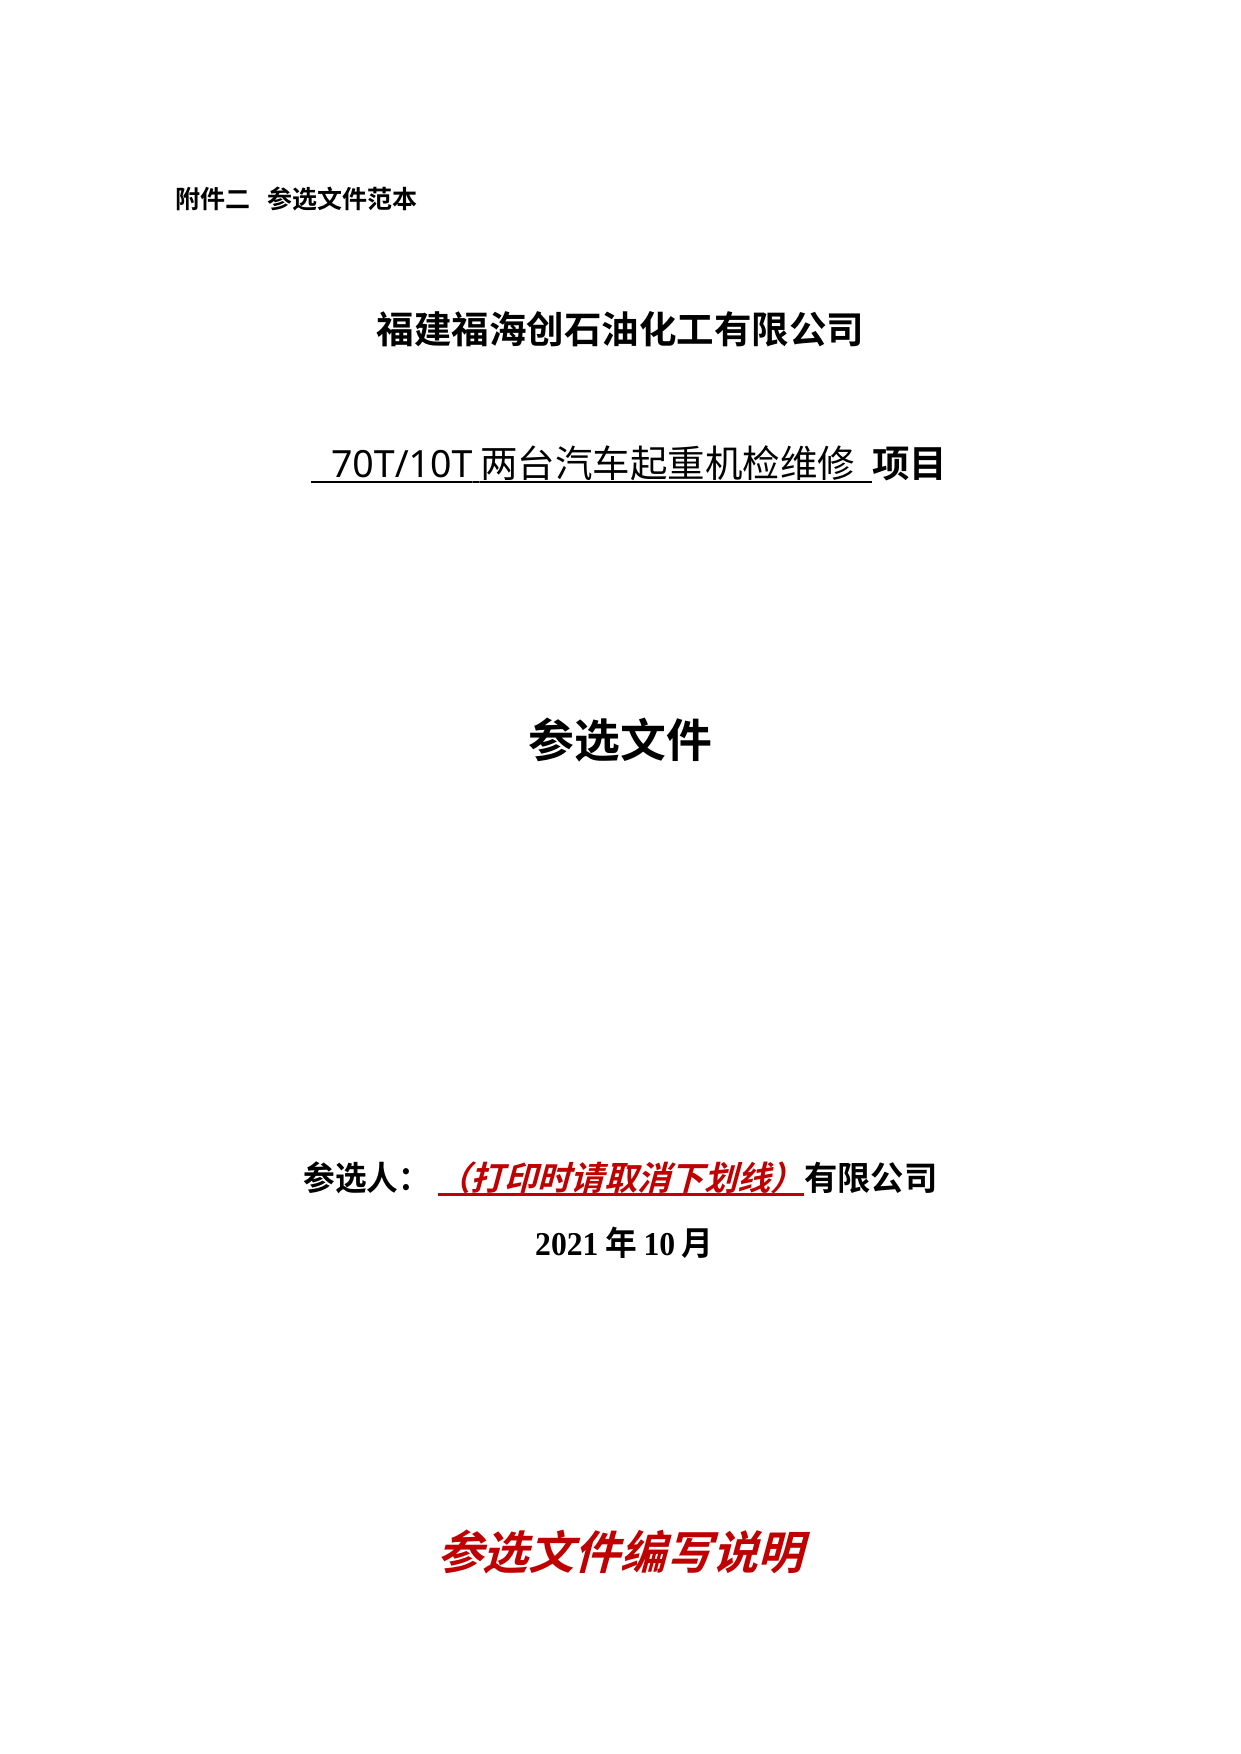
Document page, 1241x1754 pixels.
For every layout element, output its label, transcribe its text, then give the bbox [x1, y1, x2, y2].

text 参选人： （打印时请取消下划线）有限公司 [175, 1144, 1065, 1209]
text 福建福海创石油化工有限公司 [175, 295, 1065, 360]
text 参选文件 [175, 689, 1065, 786]
text 70T/10T两台汽车起重机检维修 项目 [193, 429, 1065, 494]
text 附件二 参选文件范本 [175, 165, 1065, 230]
text 参选文件编写说明 [175, 1501, 1065, 1599]
text 2021年10月 [175, 1209, 1065, 1274]
